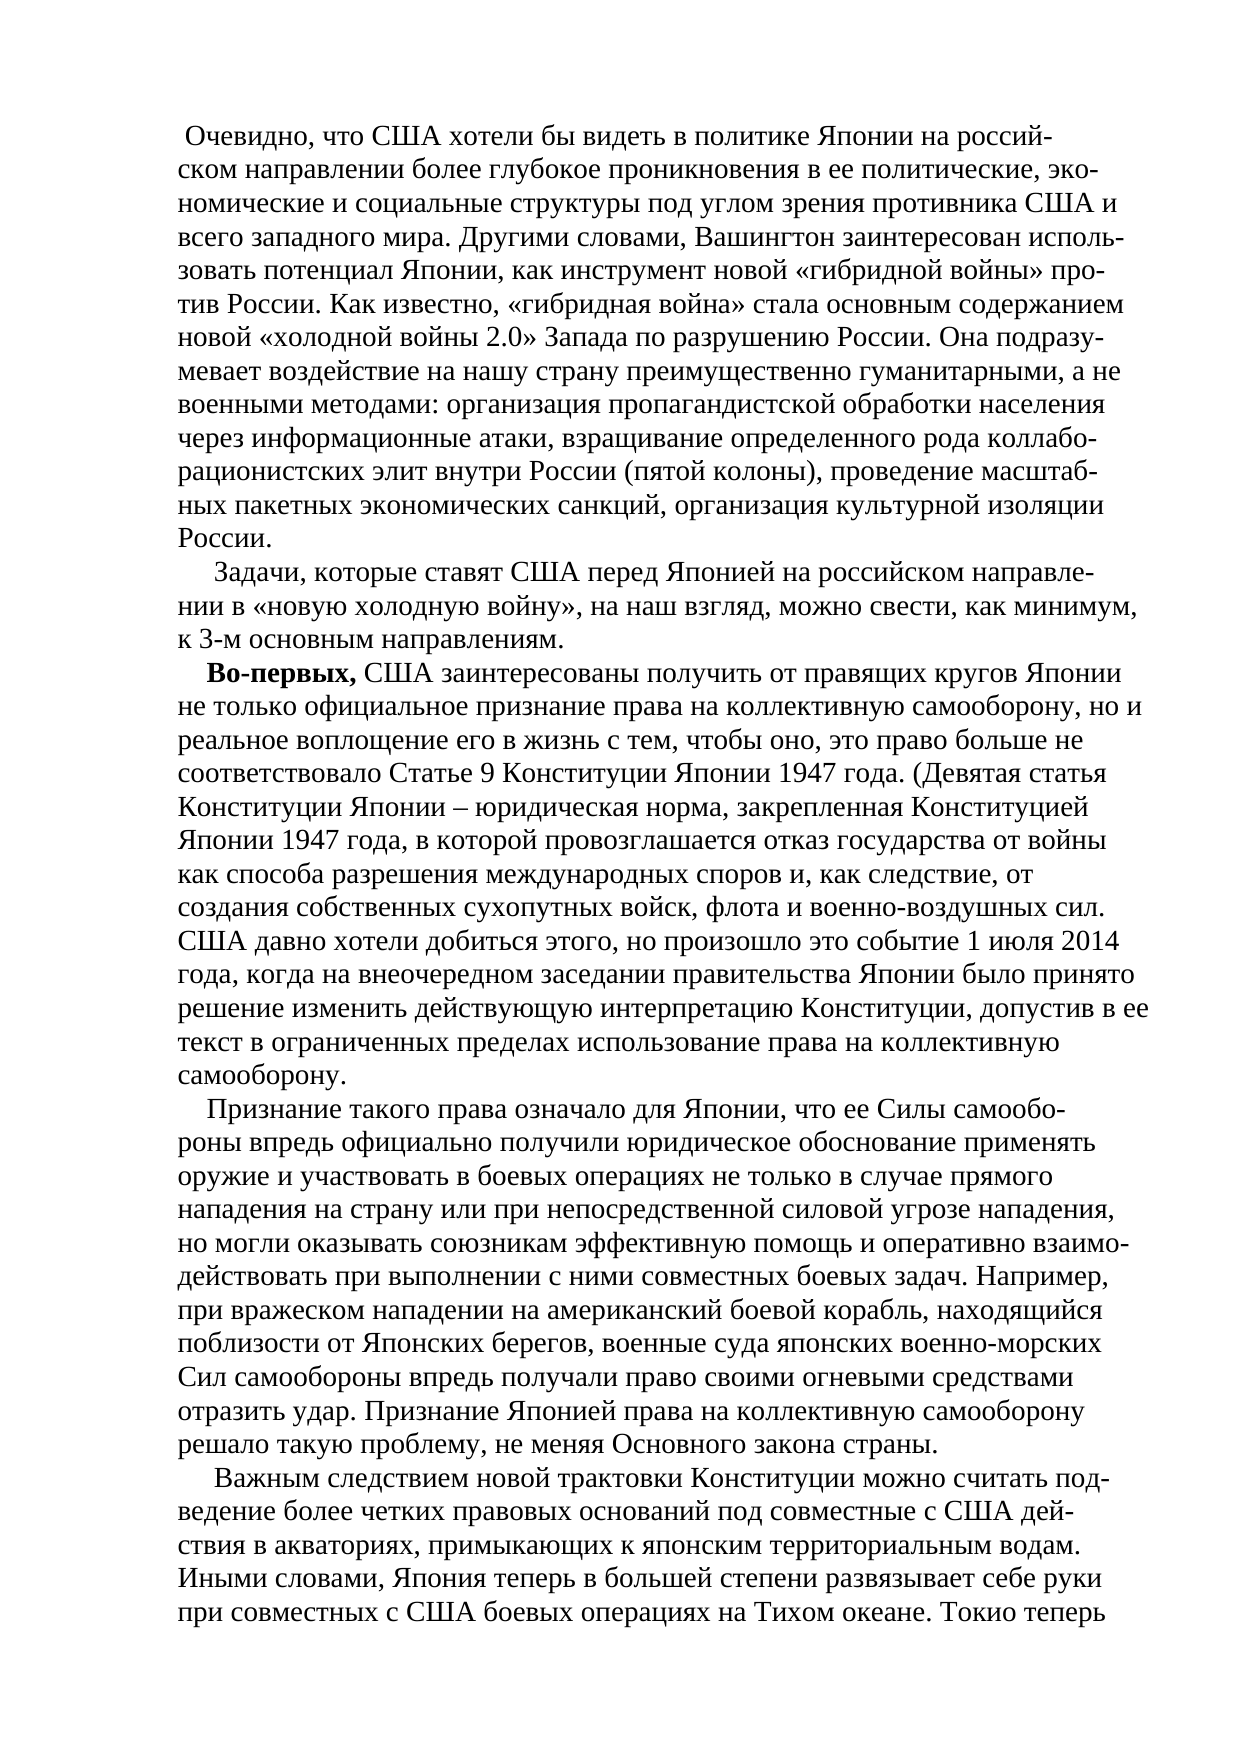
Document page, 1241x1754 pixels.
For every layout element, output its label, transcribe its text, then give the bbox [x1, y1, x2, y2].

text действовать при выполнении с ними совместных боевых задач. Например, [177, 1258, 1152, 1292]
text ском направлении более глубокое проникновения в ее политические, эко- [177, 152, 1152, 185]
text новой «холодной войны 2.0» Запада по разрушению России. Она подразу- [177, 319, 1152, 353]
text ных пакетных экономических санкций, организация культурной изоляции [177, 487, 1152, 521]
text Задачи, которые ставят США перед Японией на российском направле- [177, 554, 1152, 588]
text Во-первых, США заинтересованы получить от правящих кругов Японии не только официальное признание права на коллективную самооборону, но и реальное воплощение его в жизнь с тем, чтобы оно, это право больше не соответствовало Статье 9 Конституции Японии 1947 года. (Девятая статья Конституции Японии – юридическая норма, закрепленная Конституцией Японии 1947 года, в которой провозглашается отказ государства от войны как способа разрешения международных споров и, как следствие, от создания собственных сухопутных войск, флота и военно-воздушных сил. США давно хотели добиться этого, но произошло это событие 1 июля 2014 года, когда на внеочередном заседании правительства Японии было принято решение изменить действующую интерпретацию Конституции, допустив в ее текст в ограниченных пределах использование права на коллективную самооборону. [177, 655, 1152, 1091]
text зовать потенциал Японии, как инструмент новой «гибридной войны» про- [177, 252, 1152, 286]
text нападения на страну или при непосредственной силовой угрозе нападения, [177, 1191, 1152, 1225]
text Признание такого права означало для Японии, что ее Силы самообо- [177, 1091, 1152, 1124]
text Очевидно, что США хотели бы видеть в политике Японии на россий- [177, 118, 1152, 152]
text Иными словами, Япония теперь в большей степени развязывает себе руки [177, 1560, 1152, 1594]
text роны впредь официально получили юридическое обоснование применять [177, 1124, 1152, 1158]
text России. [177, 521, 1152, 554]
text всего западного мира. Другими словами, Вашингтон заинтересован исполь- [177, 219, 1152, 252]
text при вражеском нападении на американский боевой корабль, находящийся [177, 1292, 1152, 1326]
text Сил самообороны впредь получали право своими огневыми средствами отразить удар. Признание Японией права на коллективную самооборону решало такую проблему, не меняя Основного закона страны. [177, 1359, 1152, 1460]
text нии в «новую холодную войну», на наш взгляд, можно свести, как минимум, [177, 588, 1152, 621]
text тив России. Как известно, «гибридная война» стала основным содержанием [177, 286, 1152, 319]
text ведение более четких правовых оснований под совместные с США дей- [177, 1493, 1152, 1527]
text Важным следствием новой трактовки Конституции можно считать под- [177, 1460, 1152, 1493]
text но могли оказывать союзникам эффективную помощь и оперативно взаимо- [177, 1225, 1152, 1258]
text ствия в акваториях, примыкающих к японским территориальным водам. [177, 1527, 1152, 1560]
text мевает воздействие на нашу страну преимущественно гуманитарными, а не [177, 353, 1152, 386]
text при совместных с США боевых операциях на Тихом океане. Токио теперь [177, 1594, 1152, 1627]
text оружие и участвовать в боевых операциях не только в случае прямого [177, 1158, 1152, 1191]
text поблизости от Японских берегов, военные суда японских военно-морских [177, 1326, 1152, 1359]
text номические и социальные структуры под углом зрения противника США и [177, 185, 1152, 219]
text рационистских элит внутри России (пятой колоны), проведение масштаб- [177, 453, 1152, 487]
text военными методами: организация пропагандистской обработки населения [177, 386, 1152, 420]
text через информационные атаки, взращивание определенного рода коллабо- [177, 420, 1152, 453]
text к 3-м основным направлениям. [177, 621, 1152, 655]
